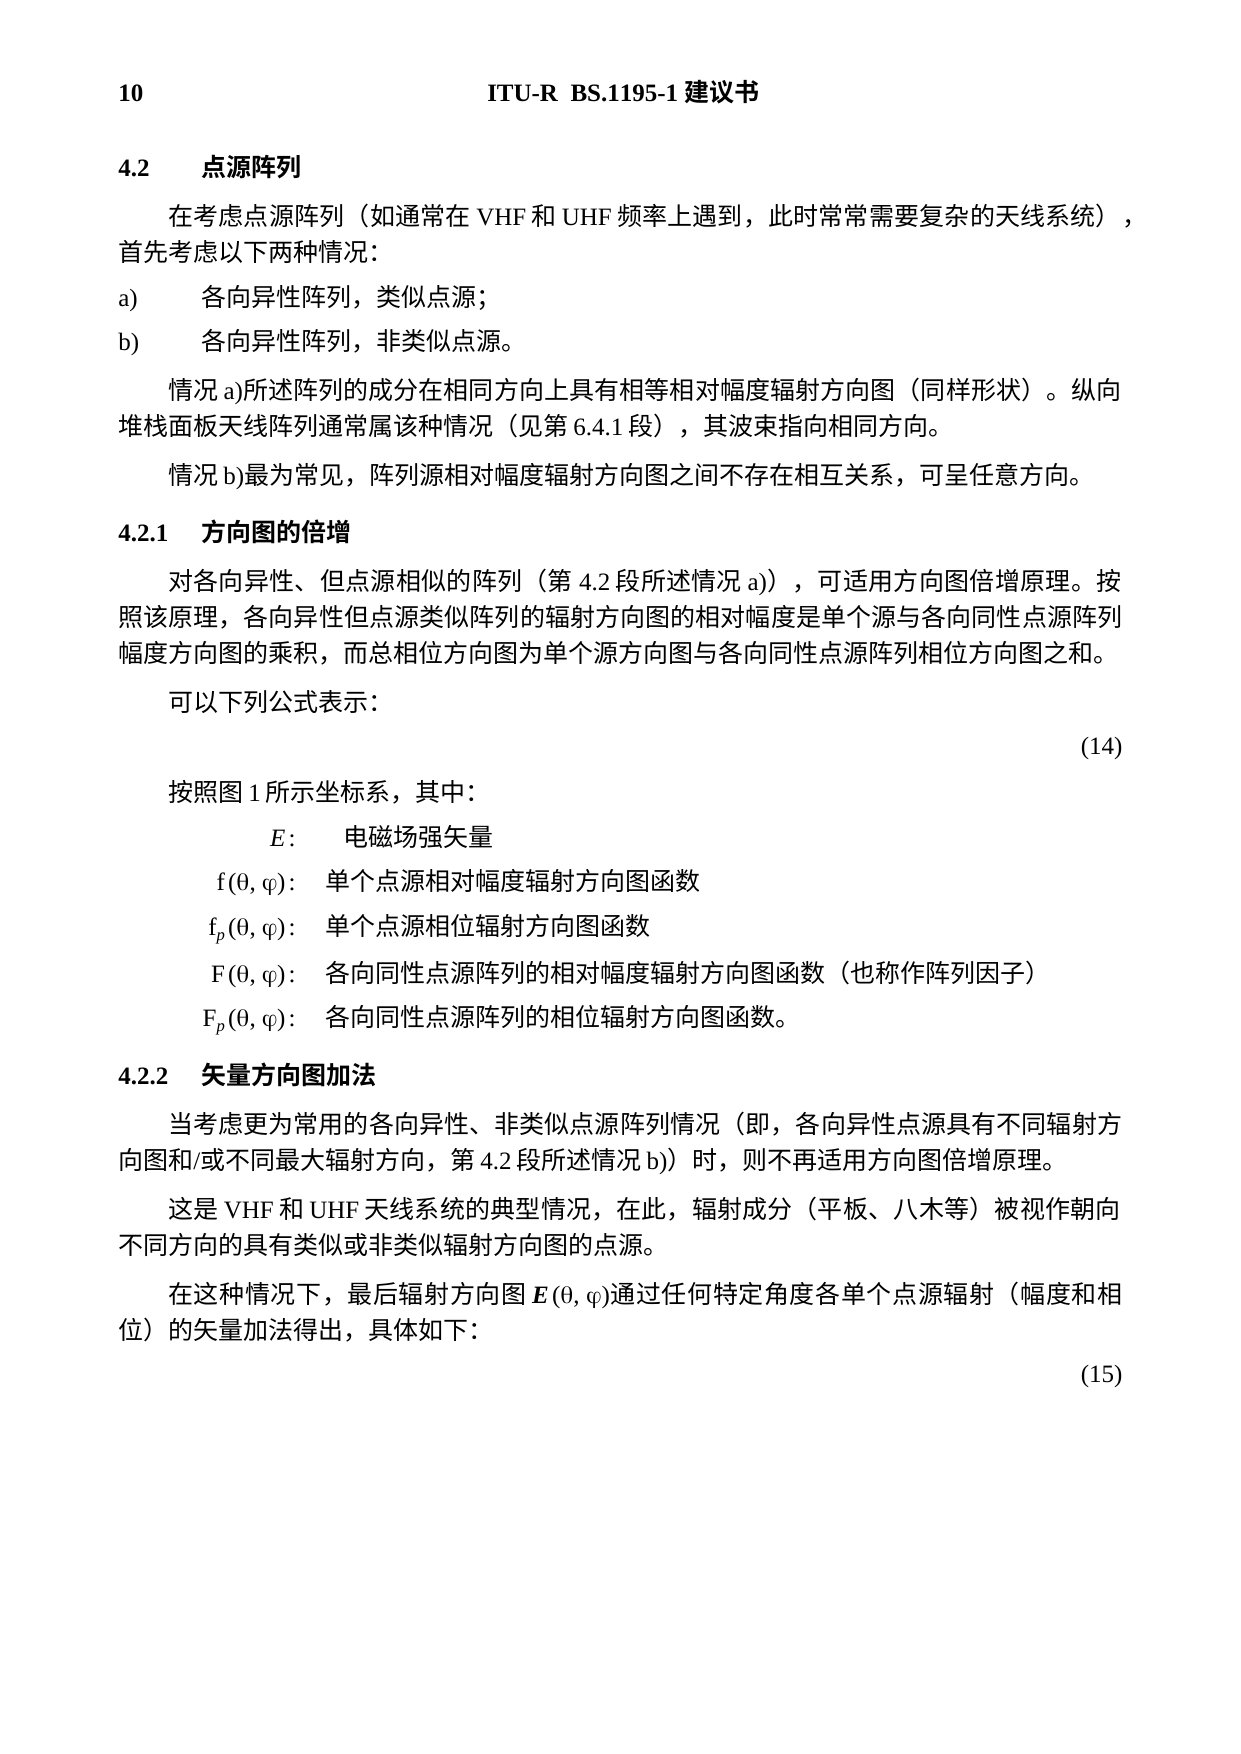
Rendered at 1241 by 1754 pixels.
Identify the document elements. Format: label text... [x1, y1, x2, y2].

text Fp (, ) : 各向同性点源阵列的相位辐射方向图函数。 [118, 998, 1122, 1035]
text 可以下列公式表示： [118, 683, 1122, 719]
text 在考虑点源阵列（如通常在VHF和UHF频率上遇到，此时常常需要复杂的天线系统），首先考虑以下两种情况： [118, 196, 1122, 269]
text fp (, ) : 单个点源相位辐射方向图函数 [118, 906, 1122, 945]
text f (, ) : 单个点源相对幅度辐射方向图函数 [118, 862, 1122, 898]
text 在这种情况下，最后辐射方向图E (, )通过任何特定角度各单个点源辐射（幅度和相位）的矢量加法得出，具体如下： [118, 1274, 1122, 1347]
subtitle 4.2 点源阵列 [118, 148, 1122, 184]
text (15) [118, 1359, 1122, 1388]
text 这是VHF和UHF天线系统的典型情况，在此，辐射成分（平板、八木等）被视作朝向不同方向的具有类似或非类似辐射方向图的点源。 [118, 1189, 1122, 1262]
text 情况a)所述阵列的成分在相同方向上具有相等相对幅度辐射方向图（同样形状）。纵向堆栈面板天线阵列通常属该种情况（见第6.4.1段），其波束指向相同方向。 [118, 371, 1122, 443]
subtitle 4.2.1 方向图的倍增 [118, 513, 1122, 549]
text 当考虑更为常用的各向异性、非类似点源阵列情况（即，各向异性点源具有不同辐射方向图和/或不同最大辐射方向，第4.2段所述情况b)）时，则不再适用方向图倍增原理。 [118, 1104, 1122, 1177]
text E : 电磁场强矢量 [118, 817, 1122, 853]
text a) 各向异性阵列，类似点源； [118, 277, 1122, 313]
text (14) [118, 731, 1122, 760]
text 对各向异性、但点源相似的阵列（第4.2段所述情况a)），可适用方向图倍增原理。按照该原理，各向异性但点源类似阵列的辐射方向图的相对幅度是单个源与各向同性点源阵列幅度方向图的乘积，而总相位方向图为单个源方向图与各向同性点源阵列相位方向图之和。 [118, 561, 1122, 670]
text b) 各向异性阵列，非类似点源。 [118, 322, 1122, 358]
text 情况b)最为常见，阵列源相对幅度辐射方向图之间不存在相互关系，可呈任意方向。 [118, 456, 1122, 492]
text 按照图1所示坐标系，其中： [118, 773, 1122, 809]
subtitle 4.2.2 矢量方向图加法 [118, 1056, 1122, 1092]
text F (, ) : 各向同性点源阵列的相对幅度辐射方向图函数（也称作阵列因子） [118, 953, 1122, 989]
